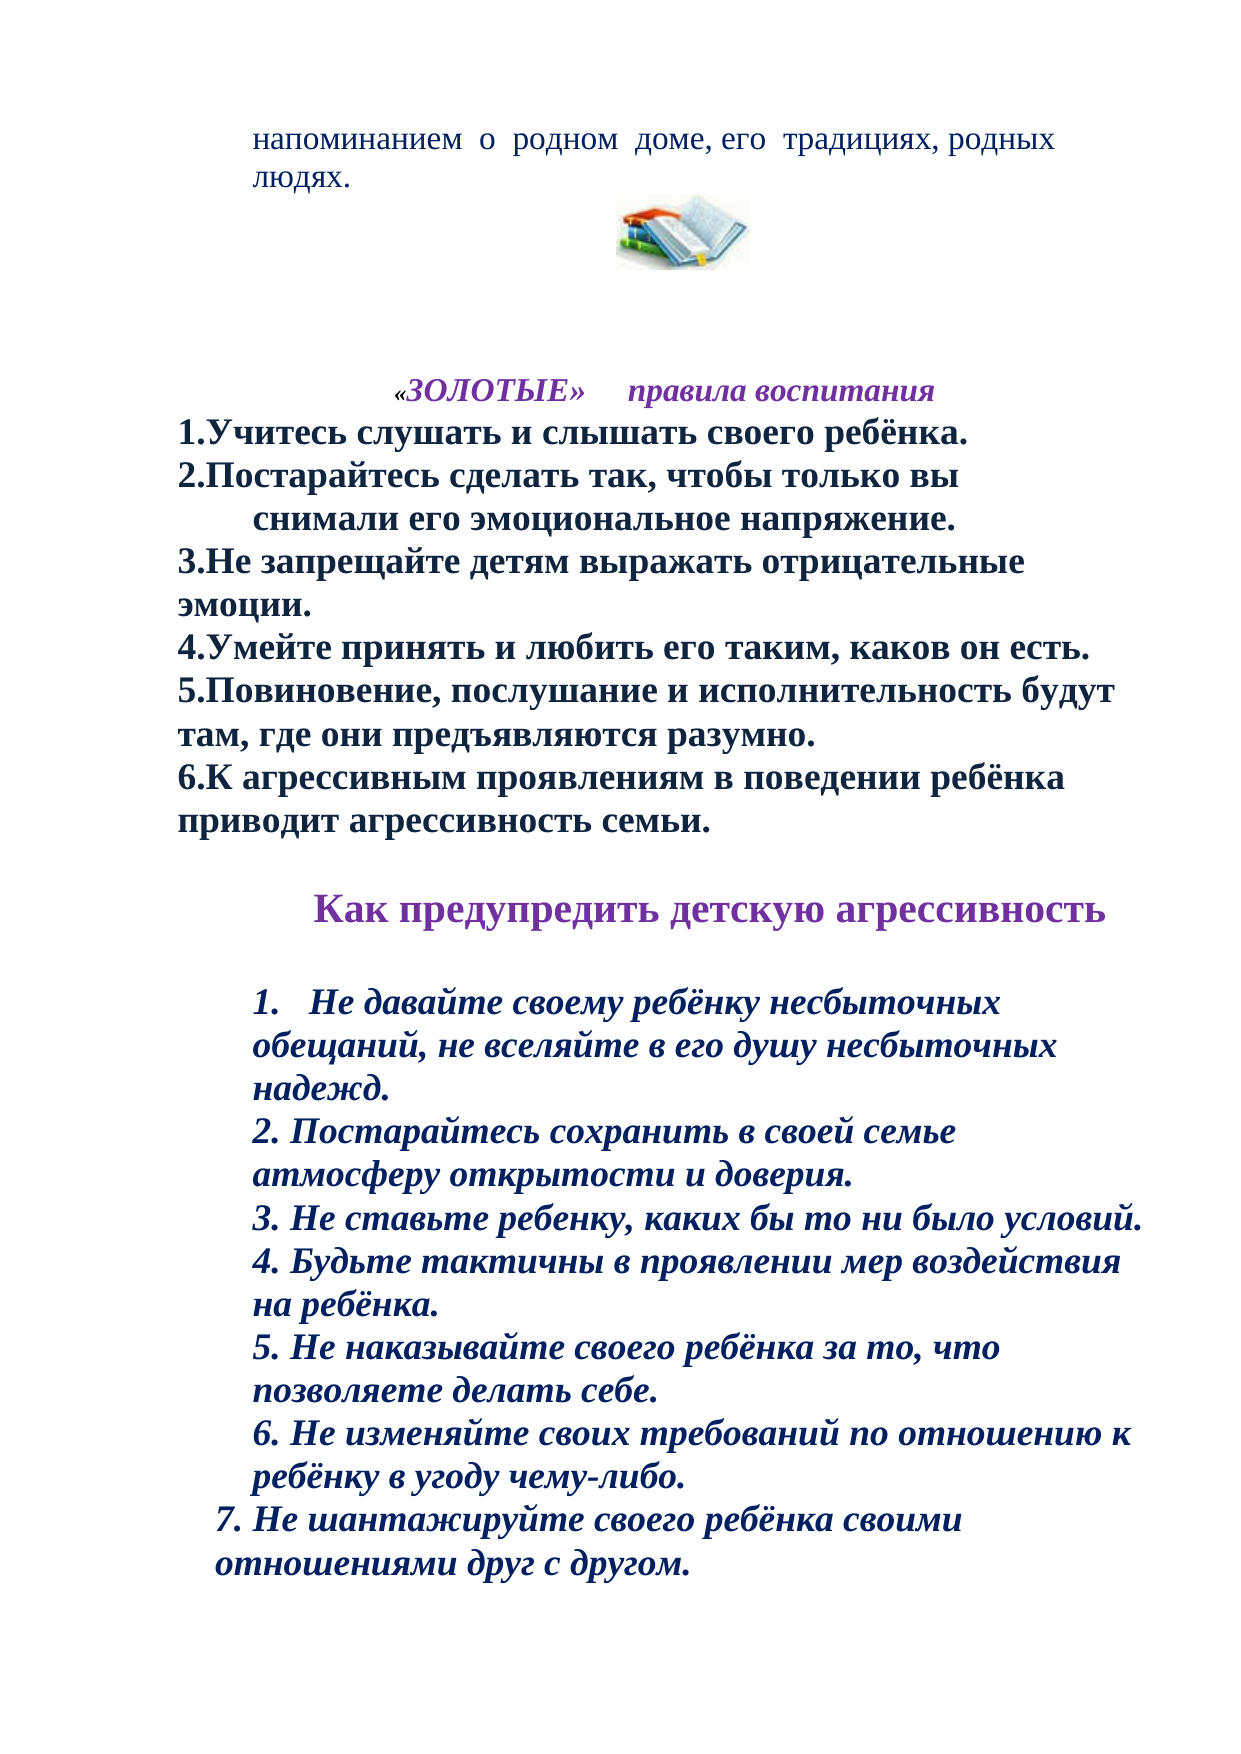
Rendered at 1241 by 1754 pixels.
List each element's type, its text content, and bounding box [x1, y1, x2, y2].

text 3.Не запрещайте детям выражать отрицательные эмоции. [177, 538, 1152, 625]
text 4.Умейте принять и любить его таким, каков он есть. [177, 625, 1152, 668]
text 7. Не шантажируйте своего ребёнка своими отношениями друг с другом. [215, 1497, 1152, 1583]
text Как предупредить детскую агрессивность [215, 883, 1205, 931]
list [215, 118, 1152, 195]
list снимали его эмоциональное напряжение. [252, 495, 1152, 538]
text 2.Постарайтесь сделать так, чтобы только вы [177, 452, 1152, 495]
list 3. Не ставьте ребенку, каких бы то ни было условий. [252, 1195, 1152, 1238]
list 2. Постарайтесь сохранить в своей семье атмосферу открытости и доверия. [252, 1109, 1152, 1195]
list 5. Не наказывайте своего ребёнка за то, что позволяете делать себе. [252, 1324, 1152, 1411]
list 4. Будьте тактичны в проявлении мер воздействия на ребёнка. [252, 1238, 1152, 1324]
text 5.Повиновение, послушание и исполнительность будут там, где они предъявляются разумно. [177, 668, 1152, 754]
text «ЗОЛОТЫЕ» правила воспитания [177, 371, 1152, 409]
picture [616, 194, 751, 270]
list 1. Не давайте своему ребёнку несбыточных обещаний, не вселяйте в его душу несбыточных надежд. [252, 979, 1152, 1109]
list 6. Не изменяйте своих требований по отношению к ребёнку в угоду чему-либо. [252, 1411, 1152, 1497]
text 6.К агрессивным проявлениям в поведении ребёнка приводит агрессивность семьи. [177, 754, 1152, 840]
text 1.Учитесь слушать и слышать своего ребёнка. [177, 409, 1152, 452]
